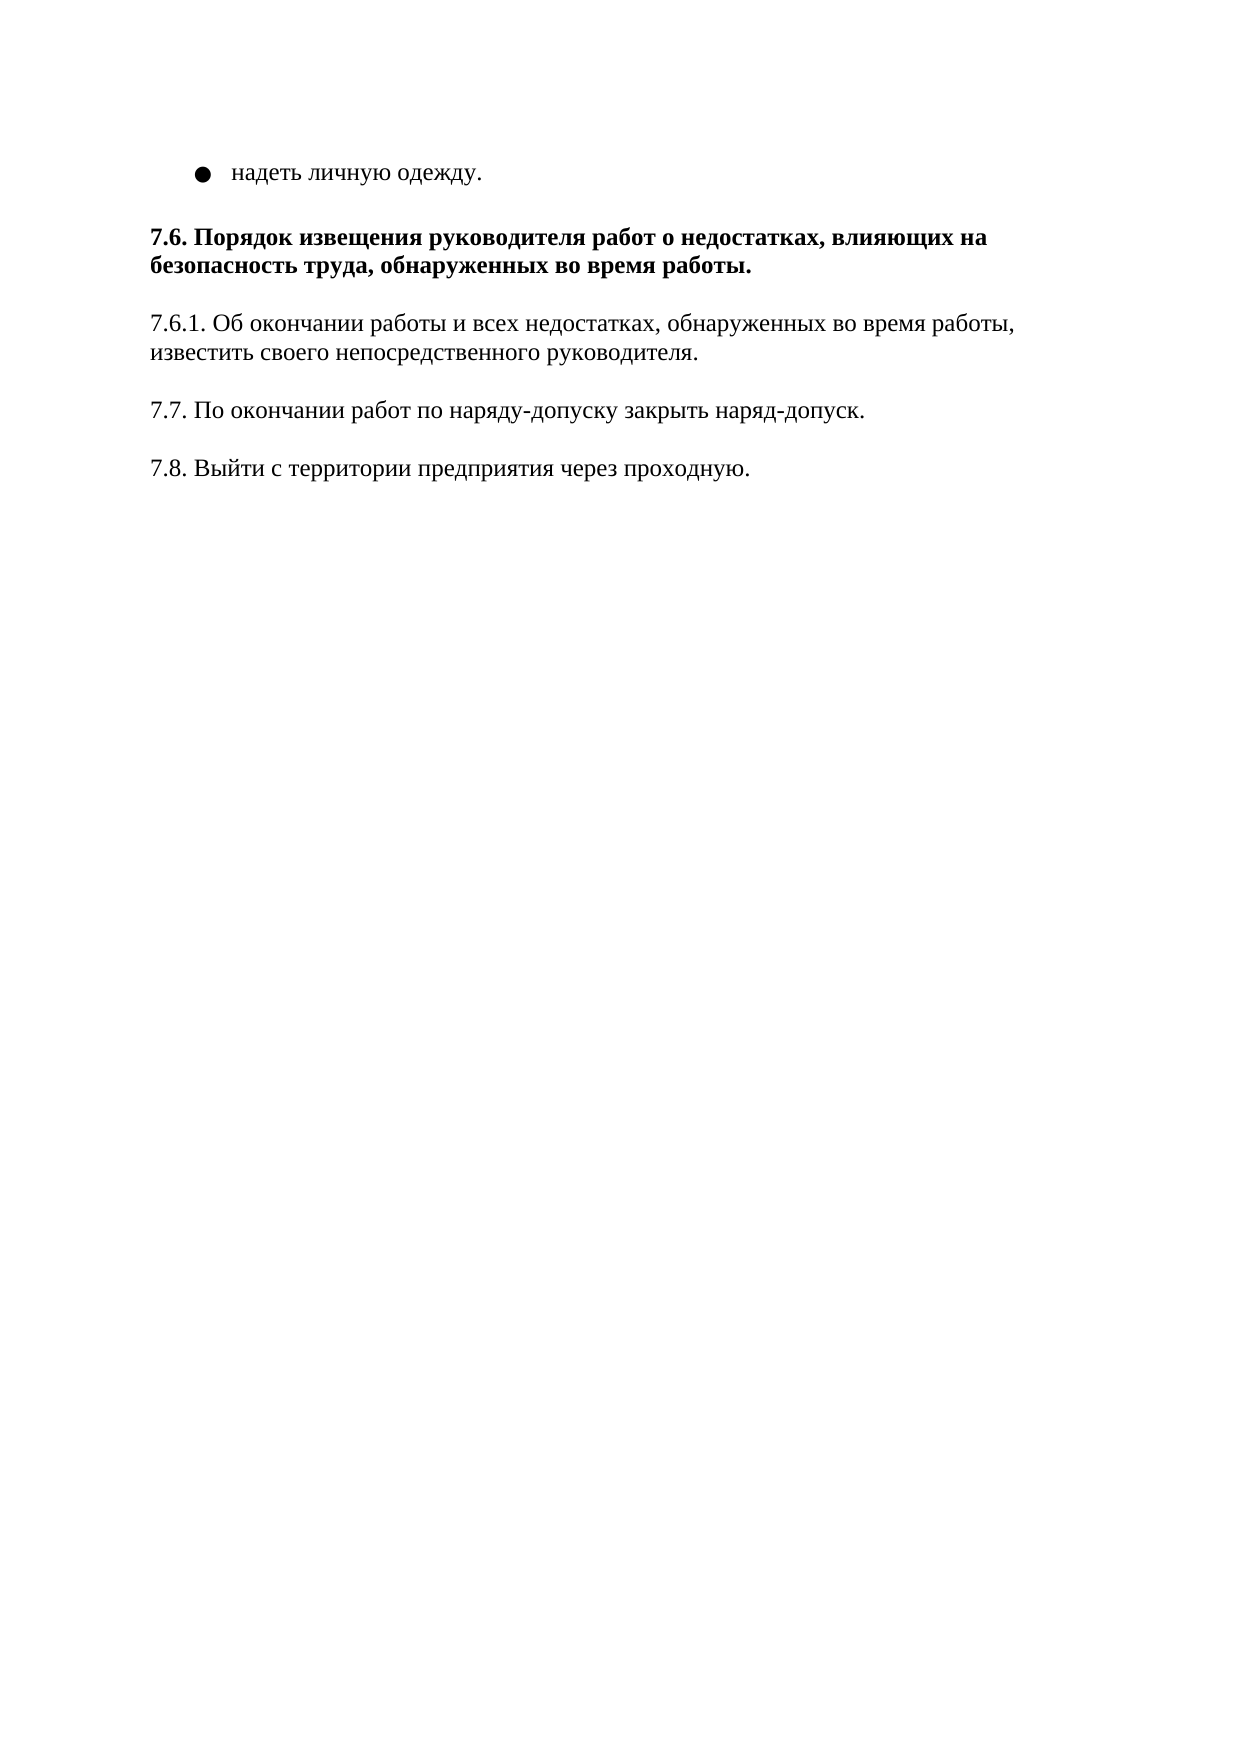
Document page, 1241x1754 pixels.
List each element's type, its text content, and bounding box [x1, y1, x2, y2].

text 7.8. Выйти с территории предприятия через проходную. [150, 453, 1090, 482]
text 7.6.1. Об окончании работы и всех недостатках, обнаруженных во время работы, известить своего непосредственного руководителя. [150, 308, 1090, 366]
text 7.7. По окончании работ по наряду-допуску закрыть наряд-допуск. [150, 395, 1090, 424]
list надеть личную одежду. [194, 150, 1071, 193]
text 7.6. Порядок извещения руководителя работ о недостатках, влияющих на безопасность труда, обнаруженных во время работы. [150, 222, 1090, 279]
